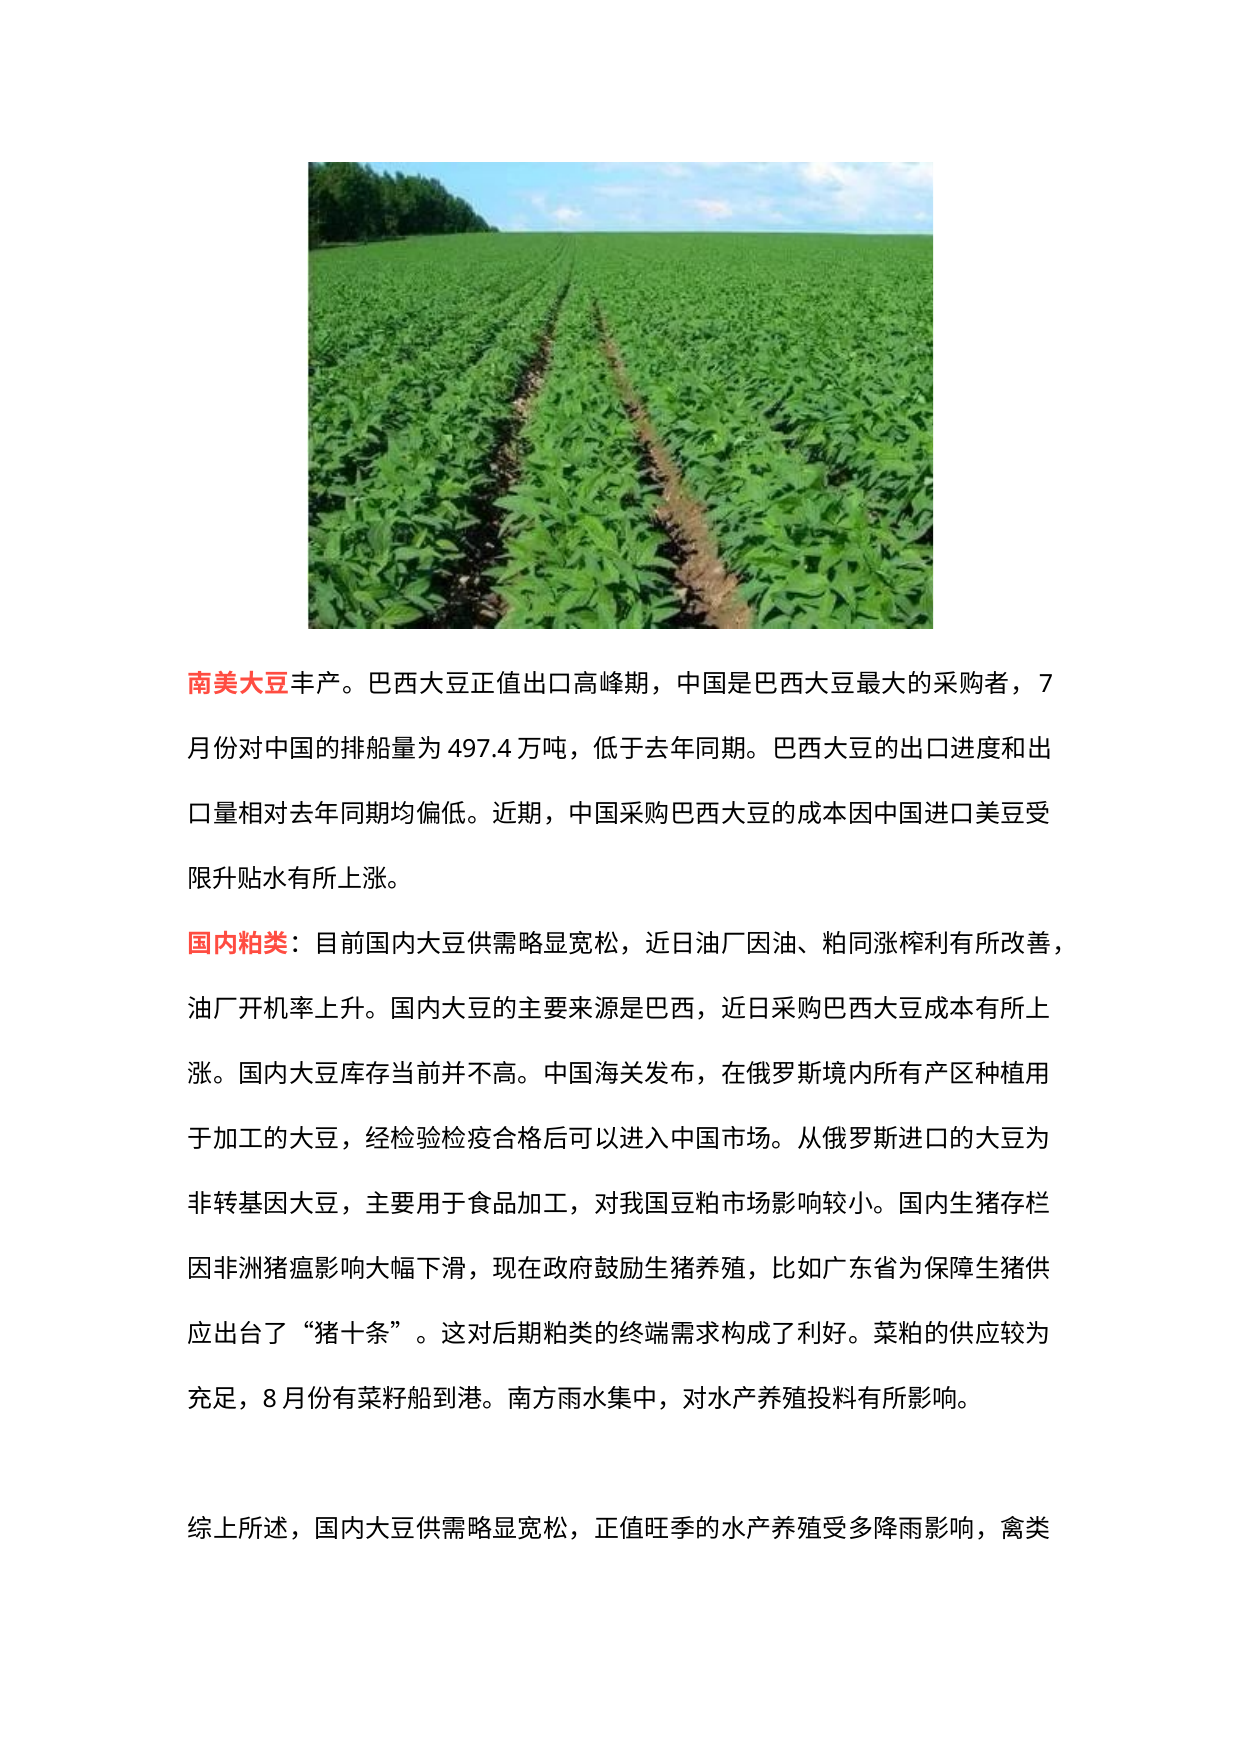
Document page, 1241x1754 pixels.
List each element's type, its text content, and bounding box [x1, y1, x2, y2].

text 国内粕类：目前国内大豆供需略显宽松，近日油厂因油、粕同涨榨利有所改善，油厂开机率上升。国内大豆的主要来源是巴西，近日采购巴西大豆成本有所上涨。国内大豆库存当前并不高。中国海关发布，在俄罗斯境内所有产区种植用于加工的大豆，经检验检疫合格后可以进入中国市场。从俄罗斯进口的大豆为非转基因大豆，主要用于食品加工，对我国豆粕市场影响较小。国内生猪存栏因非洲猪瘟影响大幅下滑，现在政府鼓励生猪养殖，比如广东省为保障生猪供应出台了“猪十条”。这对后期粕类的终端需求构成了利好。菜粕的供应较为充足，8月份有菜籽船到港。南方雨水集中，对水产养殖投料有所影响。 [187, 909, 1053, 1429]
text 南美大豆丰产。巴西大豆正值出口高峰期，中国是巴西大豆最大的采购者，7月份对中国的排船量为497.4万吨，低于去年同期。巴西大豆的出口进度和出口量相对去年同期均偏低。近期，中国采购巴西大豆的成本因中国进口美豆受限升贴水有所上涨。 [187, 649, 1053, 909]
picture [307, 162, 934, 629]
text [187, 1494, 1053, 1559]
